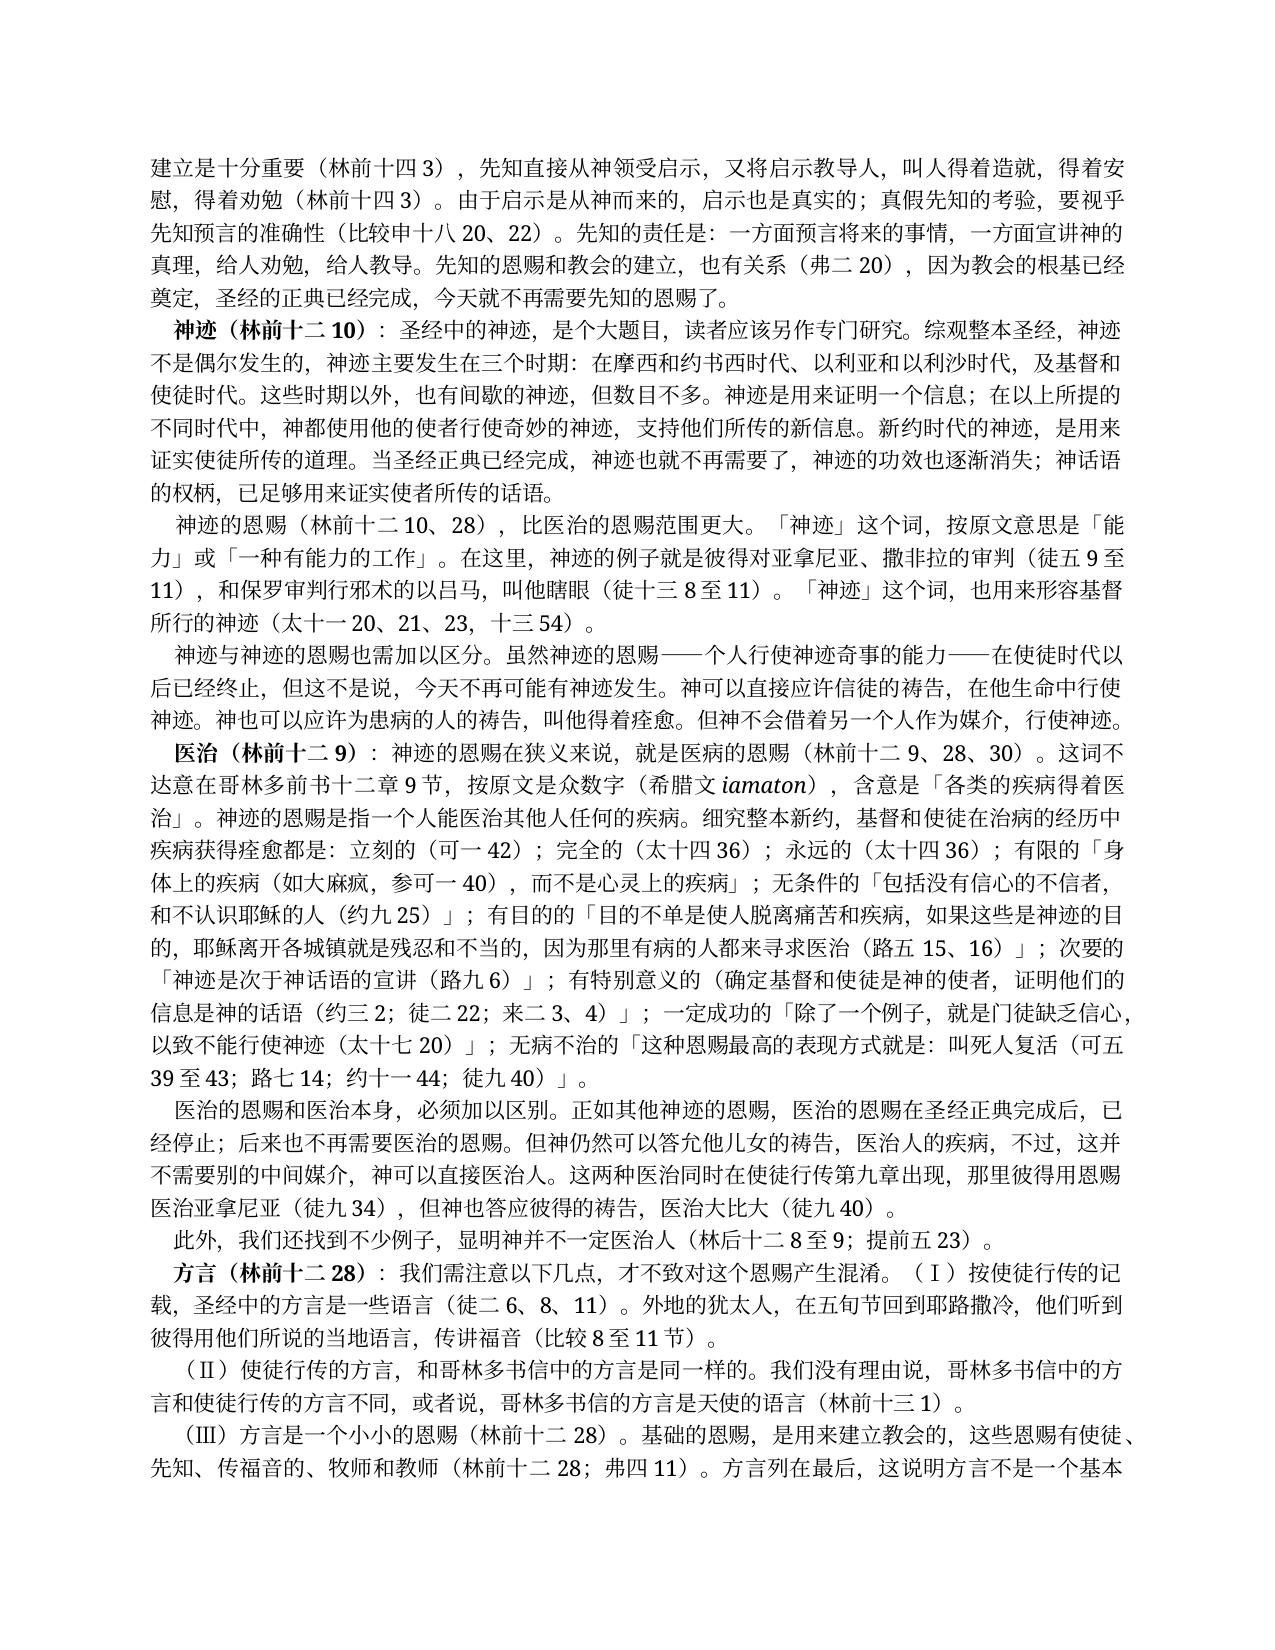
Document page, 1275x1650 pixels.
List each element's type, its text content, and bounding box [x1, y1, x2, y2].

text 神迹的恩赐（林前十二10、28），比医治的恩赐范围更大。「神迹」这个词，按原文意思是「能力」或「一种有能力的工作」。在这里，神迹的例子就是彼得对亚拿尼亚、撒非拉的审判（徒五9至11），和保罗审判行邪术的以吕马，叫他瞎眼（徒十三8至11）。「神迹」这个词，也用来形容基督所行的神迹（太十一20、21、23，十三54）。 [150, 507, 1125, 637]
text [150, 1417, 1125, 1482]
text 此外，我们还找到不少例子，显明神并不一定医治人（林后十二8至9；提前五23）。 [150, 1222, 1125, 1255]
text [150, 150, 1125, 312]
text 神迹与神迹的恩赐也需加以区分。虽然神迹的恩赐——个人行使神迹奇事的能力——在使徒时代以后已经终止，但这不是说，今天不再可能有神迹发生。神可以直接应许信徒的祷告，在他生命中行使神迹。神也可以应许为患病的人的祷告，叫他得着痊愈。但神不会借着另一个人作为媒介，行使神迹。 [150, 637, 1125, 735]
text 医治（林前十二9）：神迹的恩赐在狭义来说，就是医病的恩赐（林前十二9、28、30）。这词不达意在哥林多前书十二章9节，按原文是众数字（希腊文iamaton），含意是「各类的疾病得着医治」。神迹的恩赐是指一个人能医治其他人任何的疾病。细究整本新约，基督和使徒在治病的经历中，疾病获得痊愈都是：立刻的（可一42）；完全的（太十四36）；永远的（太十四36）；有限的「身体上的疾病（如大麻疯，参可一40），而不是心灵上的疾病」；无条件的「包括没有信心的不信者，和不认识耶稣的人（约九25）」；有目的的「目的不单是使人脱离痛苦和疾病，如果这些是神迹的目的，耶稣离开各城镇就是残忍和不当的，因为那里有病的人都来寻求医治（路五15、16）」；次要的「神迹是次于神话语的宣讲（路九6）」；有特别意义的（确定基督和使徒是神的使者，证明他们的信息是神的话语（约三2；徒二22；来二3、4）」；一定成功的「除了一个例子，就是门徒缺乏信心，以致不能行使神迹（太十七20）」；无病不治的「这种恩赐最高的表现方式就是：叫死人复活（可五39至43；路七14；约十一44；徒九40）」。 [150, 735, 1125, 1092]
text 医治的恩赐和医治本身，必须加以区别。正如其他神迹的恩赐，医治的恩赐在圣经正典完成后，已经停止；后来也不再需要医治的恩赐。但神仍然可以答允他儿女的祷告，医治人的疾病，不过，这并不需要别的中间媒介，神可以直接医治人。这两种医治同时在使徒行传第九章出现，那里彼得用恩赐医治亚拿尼亚（徒九34），但神也答应彼得的祷告，医治大比大（徒九40）。 [150, 1092, 1125, 1222]
text 神迹（林前十二10）：圣经中的神迹，是个大题目，读者应该另作专门研究。综观整本圣经，神迹不是偶尔发生的，神迹主要发生在三个时期：在摩西和约书西时代、以利亚和以利沙时代，及基督和使徒时代。这些时期以外，也有间歇的神迹，但数目不多。神迹是用来证明一个信息；在以上所提的不同时代中，神都使用他的使者行使奇妙的神迹，支持他们所传的新信息。新约时代的神迹，是用来证实使徒所传的道理。当圣经正典已经完成，神迹也就不再需要了，神迹的功效也逐渐消失；神话语的权柄，已足够用来证实使者所传的话语。 [150, 312, 1125, 507]
text 方言（林前十二28）：我们需注意以下几点，才不致对这个恩赐产生混淆。（Ⅰ）按使徒行传的记载，圣经中的方言是一些语言（徒二6、8、11）。外地的犹太人，在五旬节回到耶路撒冷，他们听到彼得用他们所说的当地语言，传讲福音（比较8至11节）。 [150, 1255, 1125, 1352]
text （Ⅱ）使徒行传的方言，和哥林多书信中的方言是同一样的。我们没有理由说，哥林多书信中的方言和使徒行传的方言不同，或者说，哥林多书信的方言是天使的语言（林前十三1）。 [150, 1352, 1125, 1417]
